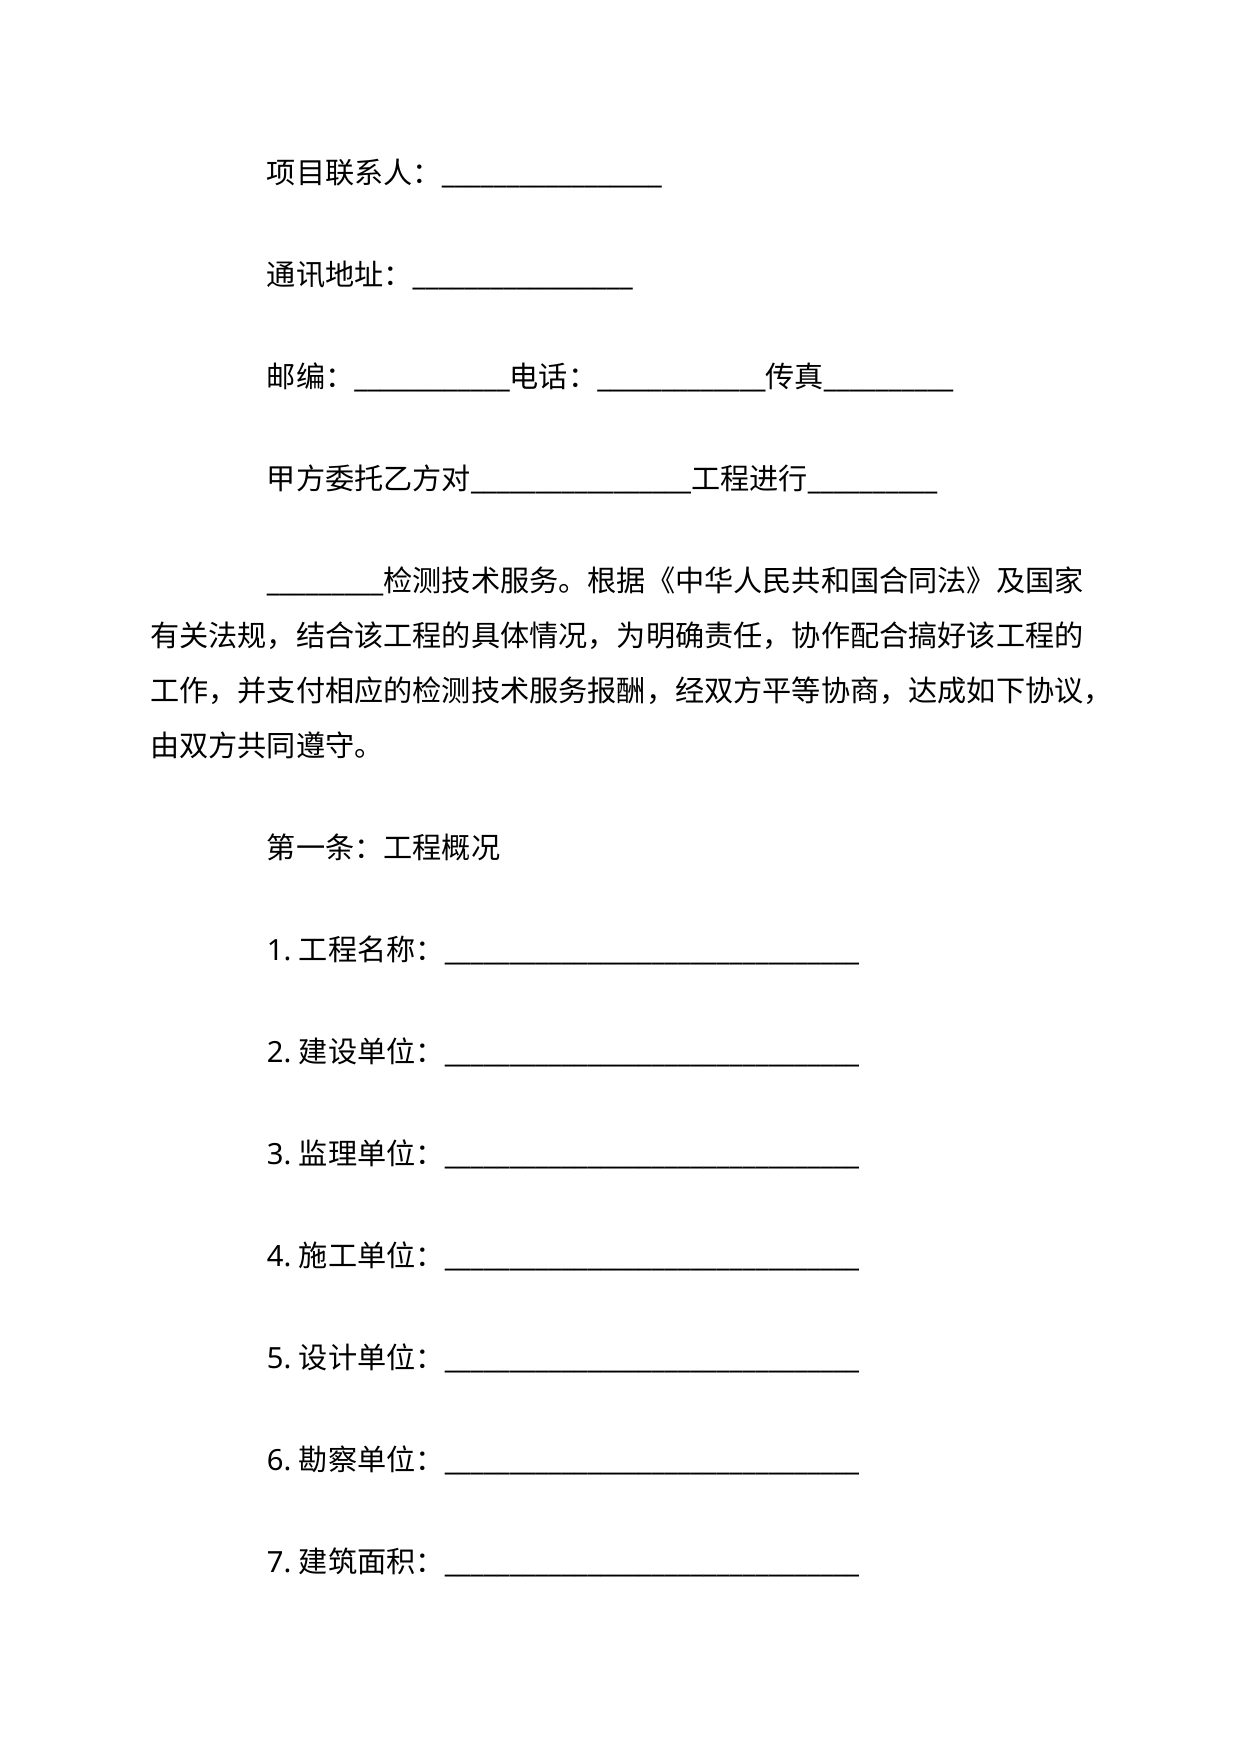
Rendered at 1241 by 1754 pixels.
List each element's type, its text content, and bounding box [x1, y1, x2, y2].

text 2. 建设单位：________________________________ [150, 1028, 1090, 1071]
text 项目联系人：_________________ [150, 150, 1090, 192]
text 通讯地址：_________________ [150, 252, 1090, 294]
text 5. 设计单位：________________________________ [150, 1334, 1090, 1377]
text 第一条：工程概况 [150, 824, 1090, 867]
text _________检测技术服务。根据《中华人民共和国合同法》及国家有关法规，结合该工程的具体情况，为明确责任，协作配合搞好该工程的工作，并支付相应的检测技术服务报酬，经双方平等协商，达成如下协议，由双方共同遵守。 [150, 558, 1090, 765]
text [150, 354, 1090, 396]
text 3. 监理单位：________________________________ [150, 1130, 1090, 1173]
text 甲方委托乙方对_________________工程进行__________ [150, 456, 1090, 498]
text 4. 施工单位：________________________________ [150, 1232, 1090, 1274]
text 6. 勘察单位：________________________________ [150, 1436, 1090, 1478]
text 7. 建筑面积：________________________________ [150, 1538, 1090, 1581]
text 1. 工程名称：________________________________ [150, 926, 1090, 969]
